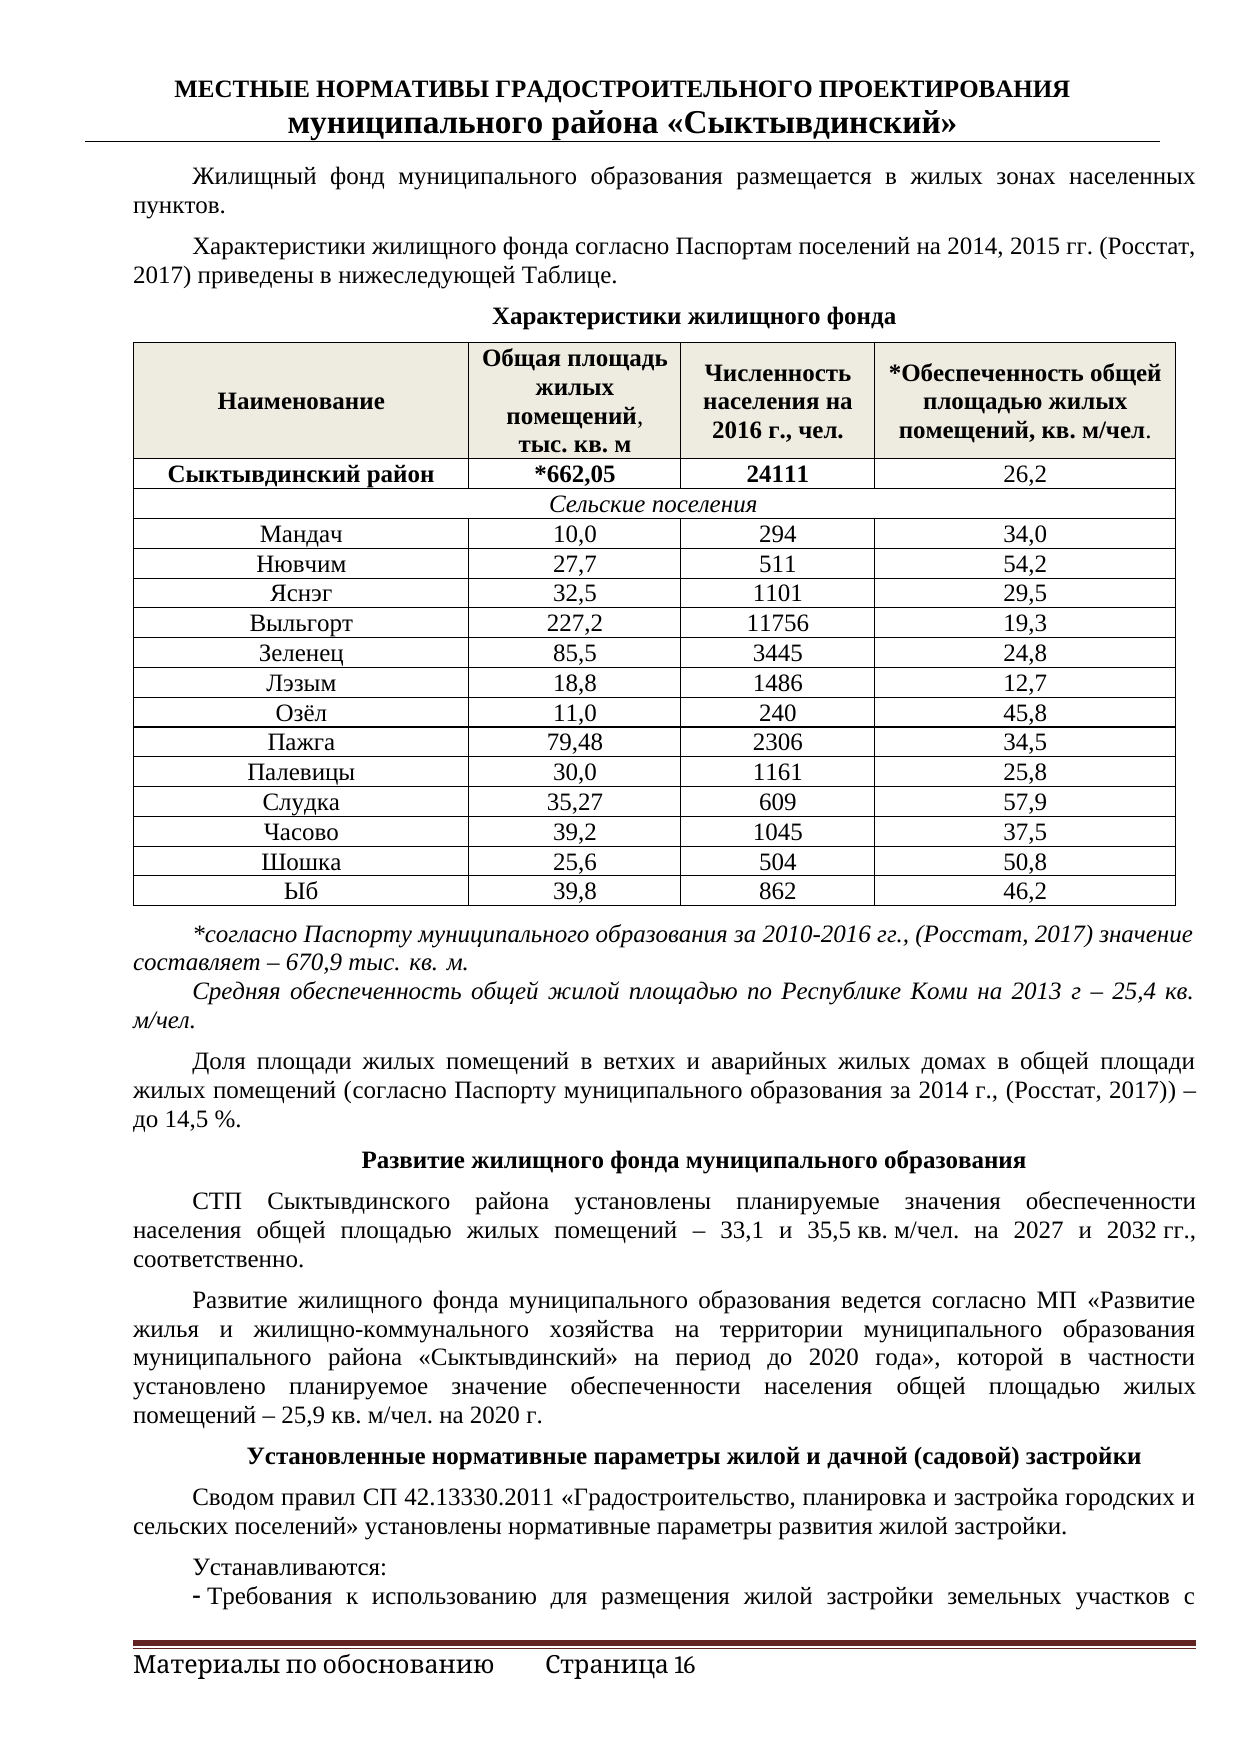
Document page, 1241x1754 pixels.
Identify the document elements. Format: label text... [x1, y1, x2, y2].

table_cell Ыб [134, 876, 468, 905]
table_cell 12,7 [875, 668, 1175, 697]
table_cell 511 [681, 549, 874, 577]
table_cell Выльгорт [134, 608, 468, 637]
table_cell 39,2 [469, 817, 680, 846]
table_cell 862 [681, 876, 874, 905]
table_cell 1486 [681, 668, 874, 697]
table_cell 25,6 [469, 847, 680, 875]
list *согласно Паспорту муниципального образования за 2010-2016 гг., (Росстат, 2017) значение составляет – 670,9 тыс. кв. м. [133, 919, 1196, 976]
table_cell 227,2 [469, 608, 680, 637]
table_cell Слудка [134, 787, 468, 816]
table_cell Сельские поселения [134, 489, 1175, 518]
table_cell Яснэг [134, 579, 468, 607]
table_cell 79,48 [469, 728, 680, 756]
table_cell Лэзым [134, 668, 468, 697]
table_cell 54,2 [875, 549, 1175, 577]
text Характеристики жилищного фонда [133, 301, 1196, 330]
table_cell 11756 [681, 608, 874, 637]
list Установленные нормативные параметры жилой и дачной (садовой) застройки [133, 1441, 1196, 1470]
table_cell 609 [681, 787, 874, 816]
table_cell 26,2 [875, 459, 1175, 488]
table_cell 34,5 [875, 728, 1175, 756]
table_cell 57,9 [875, 787, 1175, 816]
table_header Общая площадь жилых помещений, тыс. кв. м [469, 343, 680, 458]
table_cell 45,8 [875, 698, 1175, 726]
table_cell 24111 [681, 459, 874, 488]
table_cell *662,05 [469, 459, 680, 488]
table_header *Обеспеченность общей площадью жилых помещений, кв. м/чел. [875, 343, 1175, 458]
table_cell 1045 [681, 817, 874, 846]
table_header Численность населения на 2016 г., чел. [681, 343, 874, 458]
table_header Наименование [134, 343, 468, 458]
table_cell 35,27 [469, 787, 680, 816]
table_cell Шошка [134, 847, 468, 875]
table_cell Нювчим [134, 549, 468, 577]
list Жилищный фонд муниципального образования размещается в жилых зонах населенных пунктов. [133, 161, 1196, 218]
table_cell 32,5 [469, 579, 680, 607]
table_cell Зеленец [134, 638, 468, 667]
table_cell 37,5 [875, 817, 1175, 846]
table_cell 11,0 [469, 698, 680, 726]
table_cell 85,5 [469, 638, 680, 667]
table_cell 39,8 [469, 876, 680, 905]
list Развитие жилищного фонда муниципального образования ведется согласно МП «Развитие жилья и жилищно-коммунального хозяйства на территории муниципального образования муниципального района «Сыктывдинский» на период до 2020 года», которой в частности установлено планируемое значение обеспеченности населения общей площадью жилых помещений – 25,9 кв. м/чел. на 2020 г. [133, 1285, 1196, 1429]
table_cell Мандач [134, 519, 468, 548]
table_cell 19,3 [875, 608, 1175, 637]
table_cell Озёл [134, 698, 468, 726]
table_cell 10,0 [469, 519, 680, 548]
text Устанавливаются: [133, 1552, 1196, 1581]
list Средняя обеспеченность общей жилой площадью по Республике Коми на 2013 г – 25,4 кв. м/чел. [133, 976, 1196, 1034]
table_cell 30,0 [469, 757, 680, 786]
table_cell 25,8 [875, 757, 1175, 786]
table_cell 18,8 [469, 668, 680, 697]
table_cell Часово [134, 817, 468, 846]
table_cell 2306 [681, 728, 874, 756]
table_cell 294 [681, 519, 874, 548]
list Развитие жилищного фонда муниципального образования [133, 1145, 1196, 1174]
table_cell 27,7 [469, 549, 680, 577]
list Сводом правил СП 42.13330.2011 «Градостроительство, планировка и застройка городских и сельских поселений» установлены нормативные параметры развития жилой застройки. [133, 1482, 1196, 1540]
table_cell 3445 [681, 638, 874, 667]
list СТП Сыктывдинского района установлены планируемые значения обеспеченности населения общей площадью жилых помещений – 33,1 и 35,5 кв. м/чел. на 2027 и 2032 гг., соответственно. [133, 1186, 1196, 1272]
list Характеристики жилищного фонда согласно Паспортам поселений на 2014, 2015 гг. (Росстат, 2017) приведены в нижеследующей Таблице. [133, 231, 1196, 288]
table_cell Палевицы [134, 757, 468, 786]
table_cell 50,8 [875, 847, 1175, 875]
table_cell 24,8 [875, 638, 1175, 667]
table_cell Сыктывдинский район [134, 459, 468, 488]
table_cell 34,0 [875, 519, 1175, 548]
table_cell 504 [681, 847, 874, 875]
table_cell Пажга [134, 728, 468, 756]
table_cell 46,2 [875, 876, 1175, 905]
table_cell 1101 [681, 579, 874, 607]
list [133, 1581, 1196, 1610]
table_cell 240 [681, 698, 874, 726]
list Доля площади жилых помещений в ветхих и аварийных жилых домах в общей площади жилых помещений (согласно Паспорту муниципального образования за 2014 г., (Росстат, 2017)) – до 14,5 %. [133, 1046, 1196, 1132]
table_cell 1161 [681, 757, 874, 786]
table_cell 29,5 [875, 579, 1175, 607]
